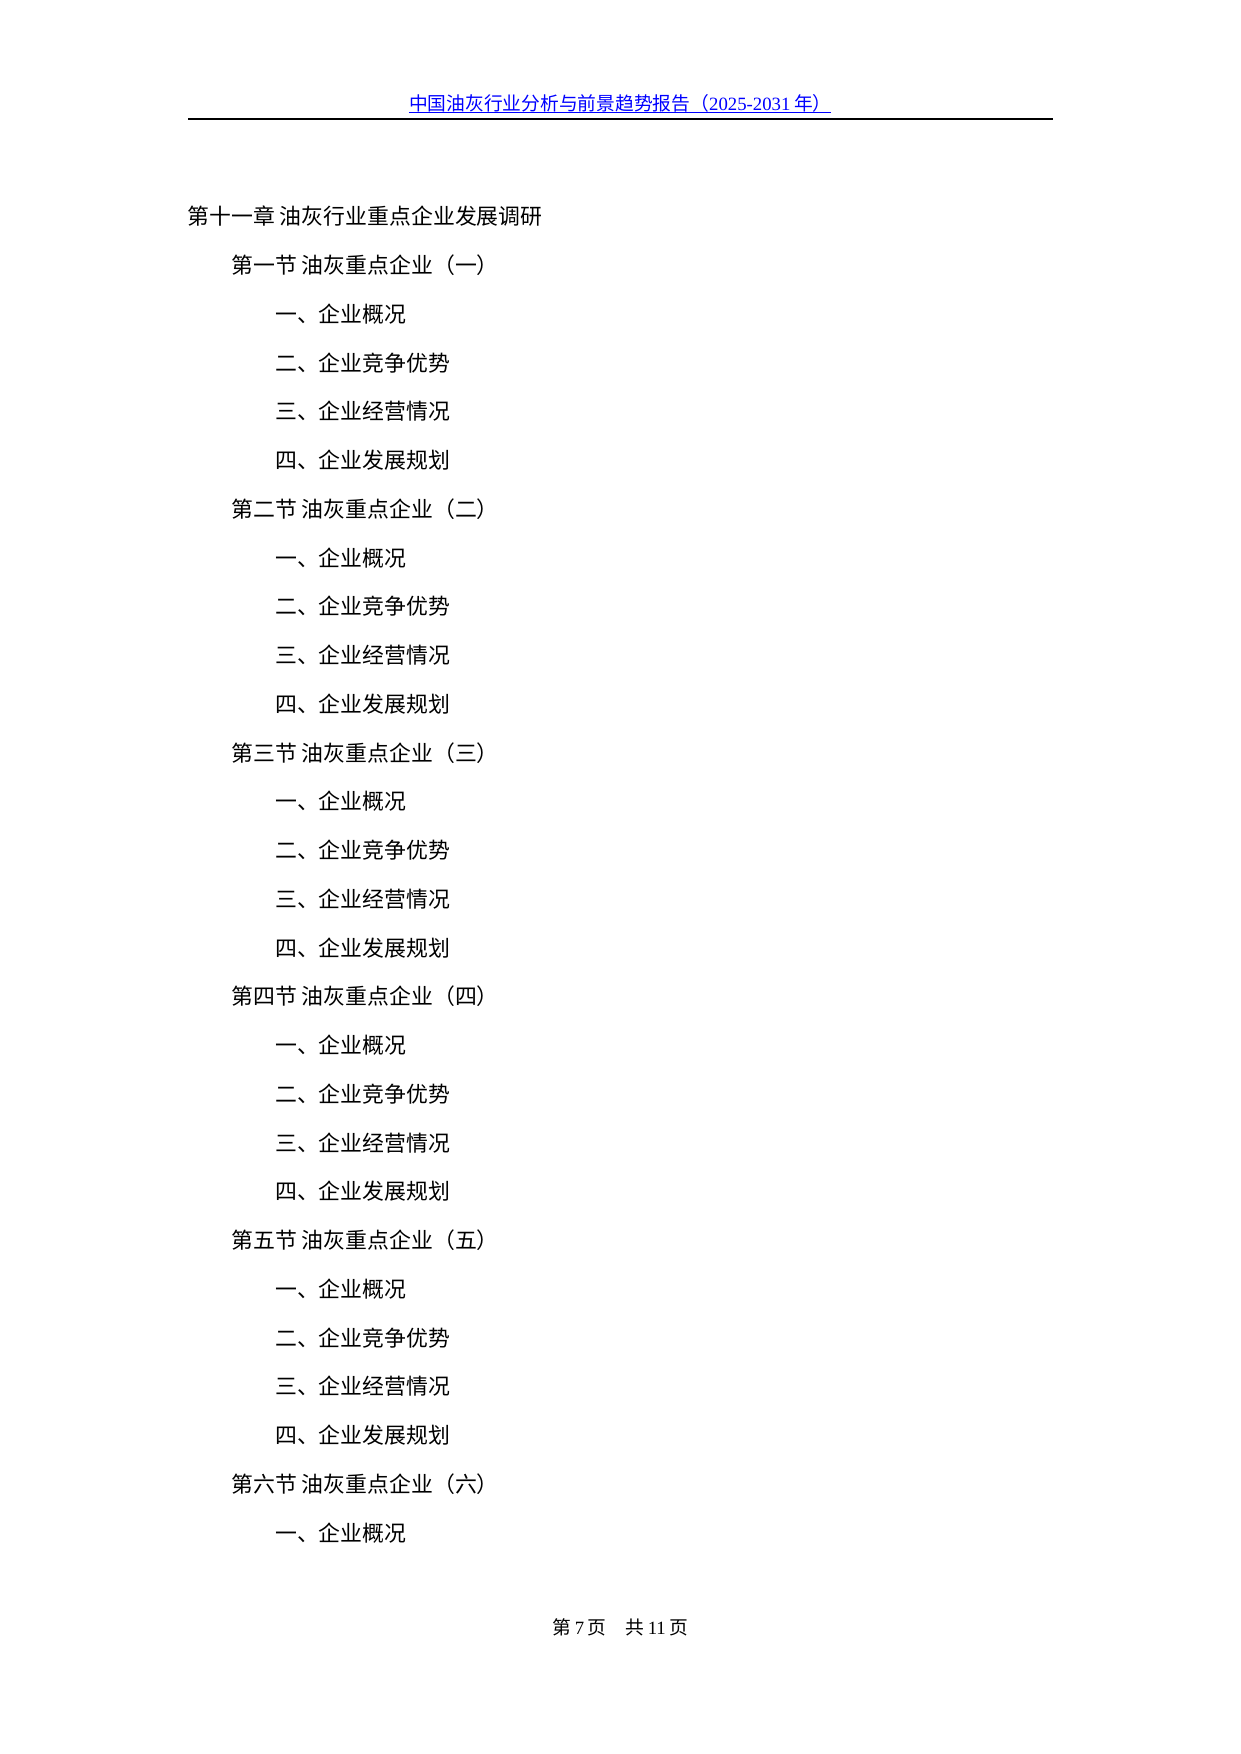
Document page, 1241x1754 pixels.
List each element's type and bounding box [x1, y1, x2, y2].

text [187, 150, 1053, 1548]
